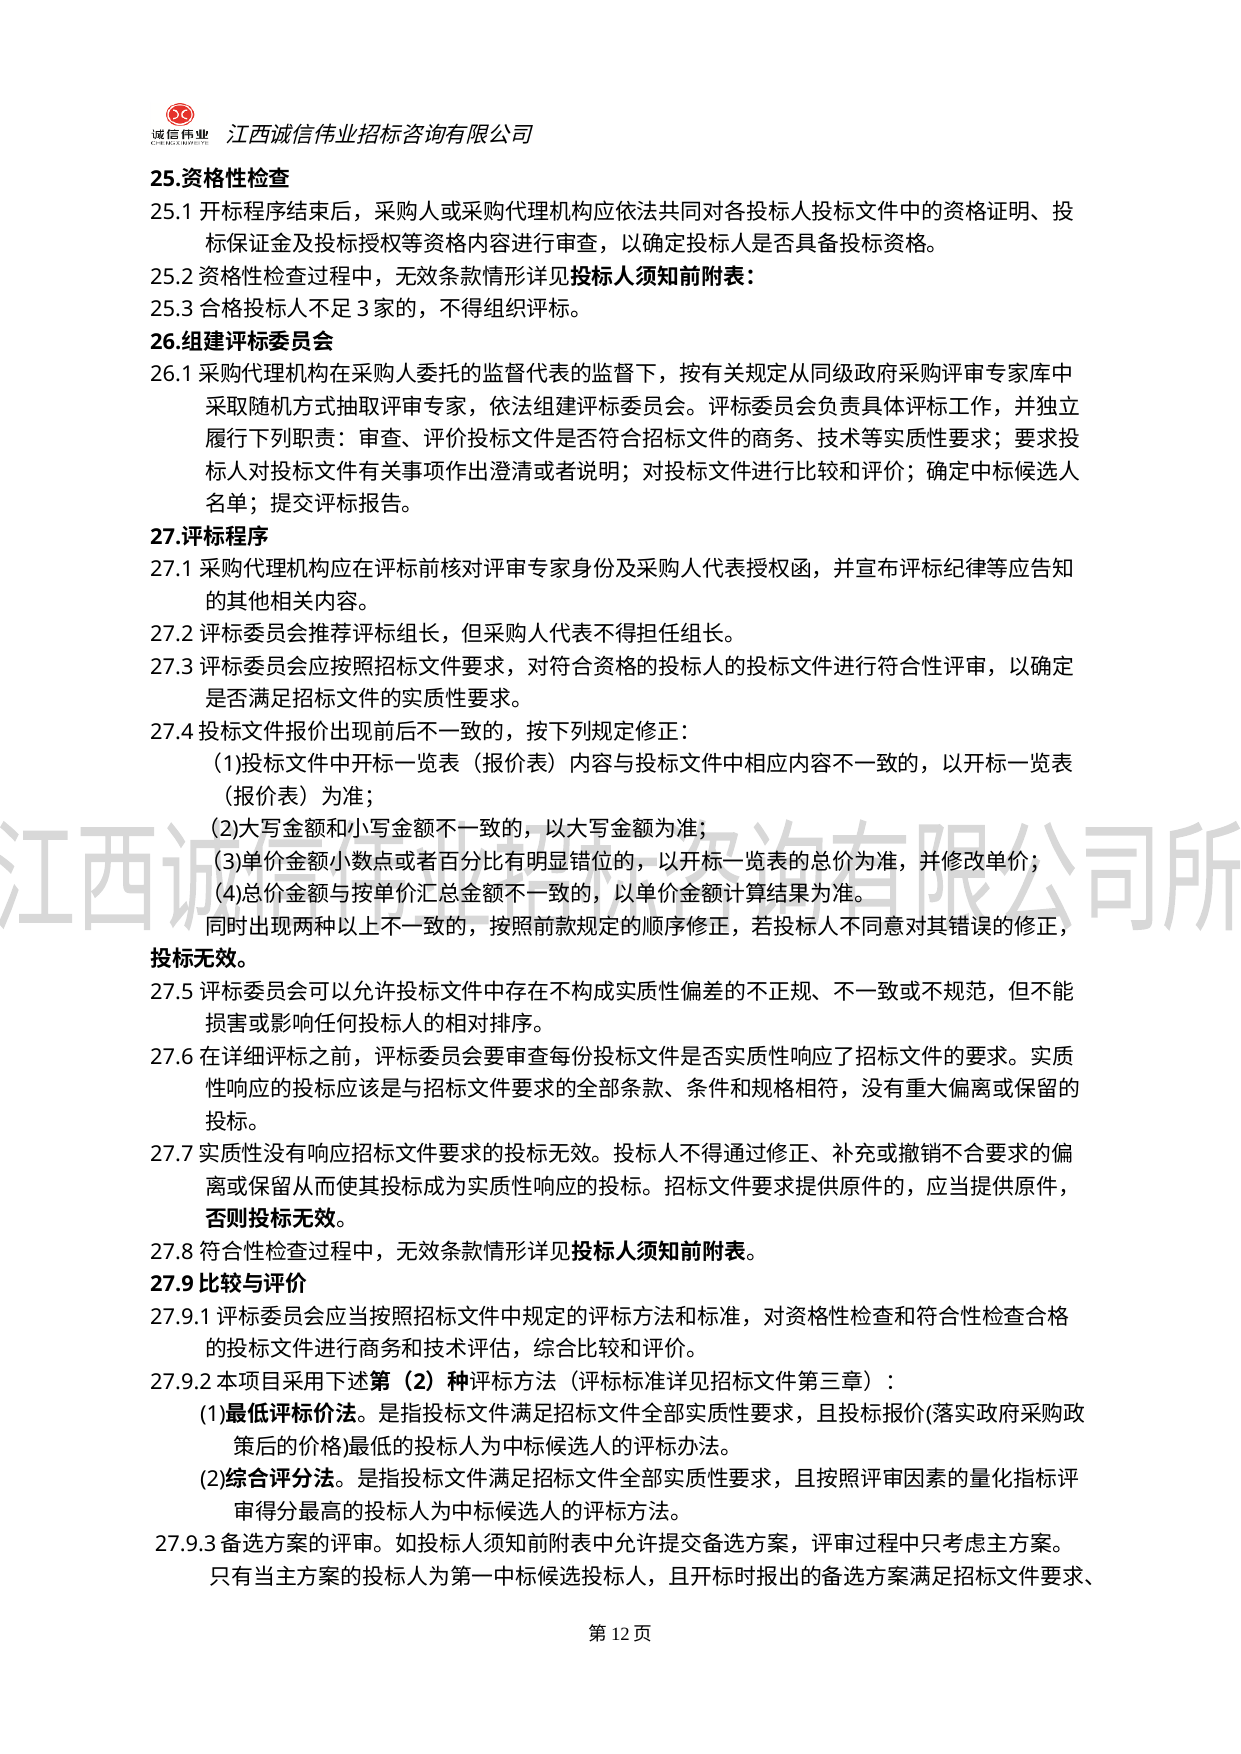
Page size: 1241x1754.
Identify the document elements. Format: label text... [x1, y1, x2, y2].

text 27.9.1评标委员会应当按照招标文件中规定的评标方法和标准，对资格性检查和符合性检查合格的投标文件进行商务和技术评估，综合比较和评价。 [150, 1298, 1090, 1363]
text 27.9.3备选方案的评审。如投标人须知前附表中允许提交备选方案，评审过程中只考虑主方案。只有当主方案的投标人为第一中标候选投标人，且开标时报出的备选方案满足招标文件要求、报价低于主方案时，采购人才可考虑选用备选方案。 [154, 1526, 1090, 1591]
text 27.5 评标委员会可以允许投标文件中存在不构成实质性偏差的不正规、不一致或不规范，但不能损害或影响任何投标人的相对排序。 [150, 973, 1090, 1038]
text 26.1采购代理机构在采购人委托的监督代表的监督下，按有关规定从同级政府采购评审专家库中采取随机方式抽取评审专家，依法组建评标委员会。评标委员会负责具体评标工作，并独立履行下列职责：审查、评价投标文件是否符合招标文件的商务、技术等实质性要求；要求投标人对投标文件有关事项作出澄清或者说明；对投标文件进行比较和评价；确定中标候选人名单；提交评标报告。 [150, 356, 1090, 518]
text 27.7实质性没有响应招标文件要求的投标无效。投标人不得通过修正、补充或撤销不合要求的偏离或保留从而使其投标成为实质性响应的投标。招标文件要求提供原件的，应当提供原件，否则投标无效。 [150, 1136, 1090, 1233]
text (2)综合评分法。是指投标文件满足招标文件全部实质性要求，且按照评审因素的量化指标评审得分最高的投标人为中标候选人的评标方法。 [200, 1461, 1090, 1526]
text 25.2资格性检查过程中，无效条款情形详见投标人须知前附表： [150, 258, 1090, 291]
text 27.4投标文件报价出现前后不一致的，按下列规定修正： [150, 713, 1090, 746]
subtitle 25.资格性检查 [150, 161, 1090, 193]
subtitle 27.评标程序 [150, 518, 1090, 551]
text 25.1 开标程序结束后，采购人或采购代理机构应依法共同对各投标人投标文件中的资格证明、投标保证金及投标授权等资格内容进行审查，以确定投标人是否具备投标资格。 [150, 193, 1090, 258]
text 27.2 评标委员会推荐评标组长，但采购人代表不得担任组长。 [150, 616, 1090, 648]
text （1)投标文件中开标一览表（报价表）内容与投标文件中相应内容不一致的，以开标一览表（报价表）为准； [201, 746, 1090, 811]
text (1)最低评标价法。是指投标文件满足招标文件全部实质性要求，且投标报价(落实政府采购政策后的价格)最低的投标人为中标候选人的评标办法。 [200, 1396, 1090, 1461]
text （4)总价金额与按单价汇总金额不一致的，以单价金额计算结果为准。 [201, 876, 1090, 908]
text 27.6 在详细评标之前，评标委员会要审查每份投标文件是否实质性响应了招标文件的要求。实质性响应的投标应该是与招标文件要求的全部条款、条件和规格相符，没有重大偏离或保留的投标。 [150, 1038, 1090, 1136]
text （2)大写金额和小写金额不一致的，以大写金额为准； [176, 811, 1090, 843]
text 27.8 符合性检查过程中，无效条款情形详见投标人须知前附表。 [150, 1233, 1090, 1266]
text 同时出现两种以上不一致的，按照前款规定的顺序修正，若投标人不同意对其错误的修正，投标无效。 [150, 908, 1090, 973]
subtitle 26.组建评标委员会 [150, 323, 1090, 356]
text 27.3 评标委员会应按照招标文件要求，对符合资格的投标人的投标文件进行符合性评审，以确定是否满足招标文件的实质性要求。 [150, 648, 1090, 713]
text 27.1 采购代理机构应在评标前核对评审专家身份及采购人代表授权函，并宣布评标纪律等应告知的其他相关内容。 [150, 551, 1090, 616]
text 27.9比较与评价 [150, 1266, 1090, 1298]
picture [150, 102, 209, 145]
text 27.9.2本项目采用下述第（2）种评标方法（评标标准详见招标文件第三章）： [150, 1363, 1090, 1396]
text （3)单价金额小数点或者百分比有明显错位的，以开标一览表的总价为准，并修改单价； [201, 843, 1090, 876]
text 25.3 合格投标人不足3家的，不得组织评标。 [150, 291, 1090, 323]
